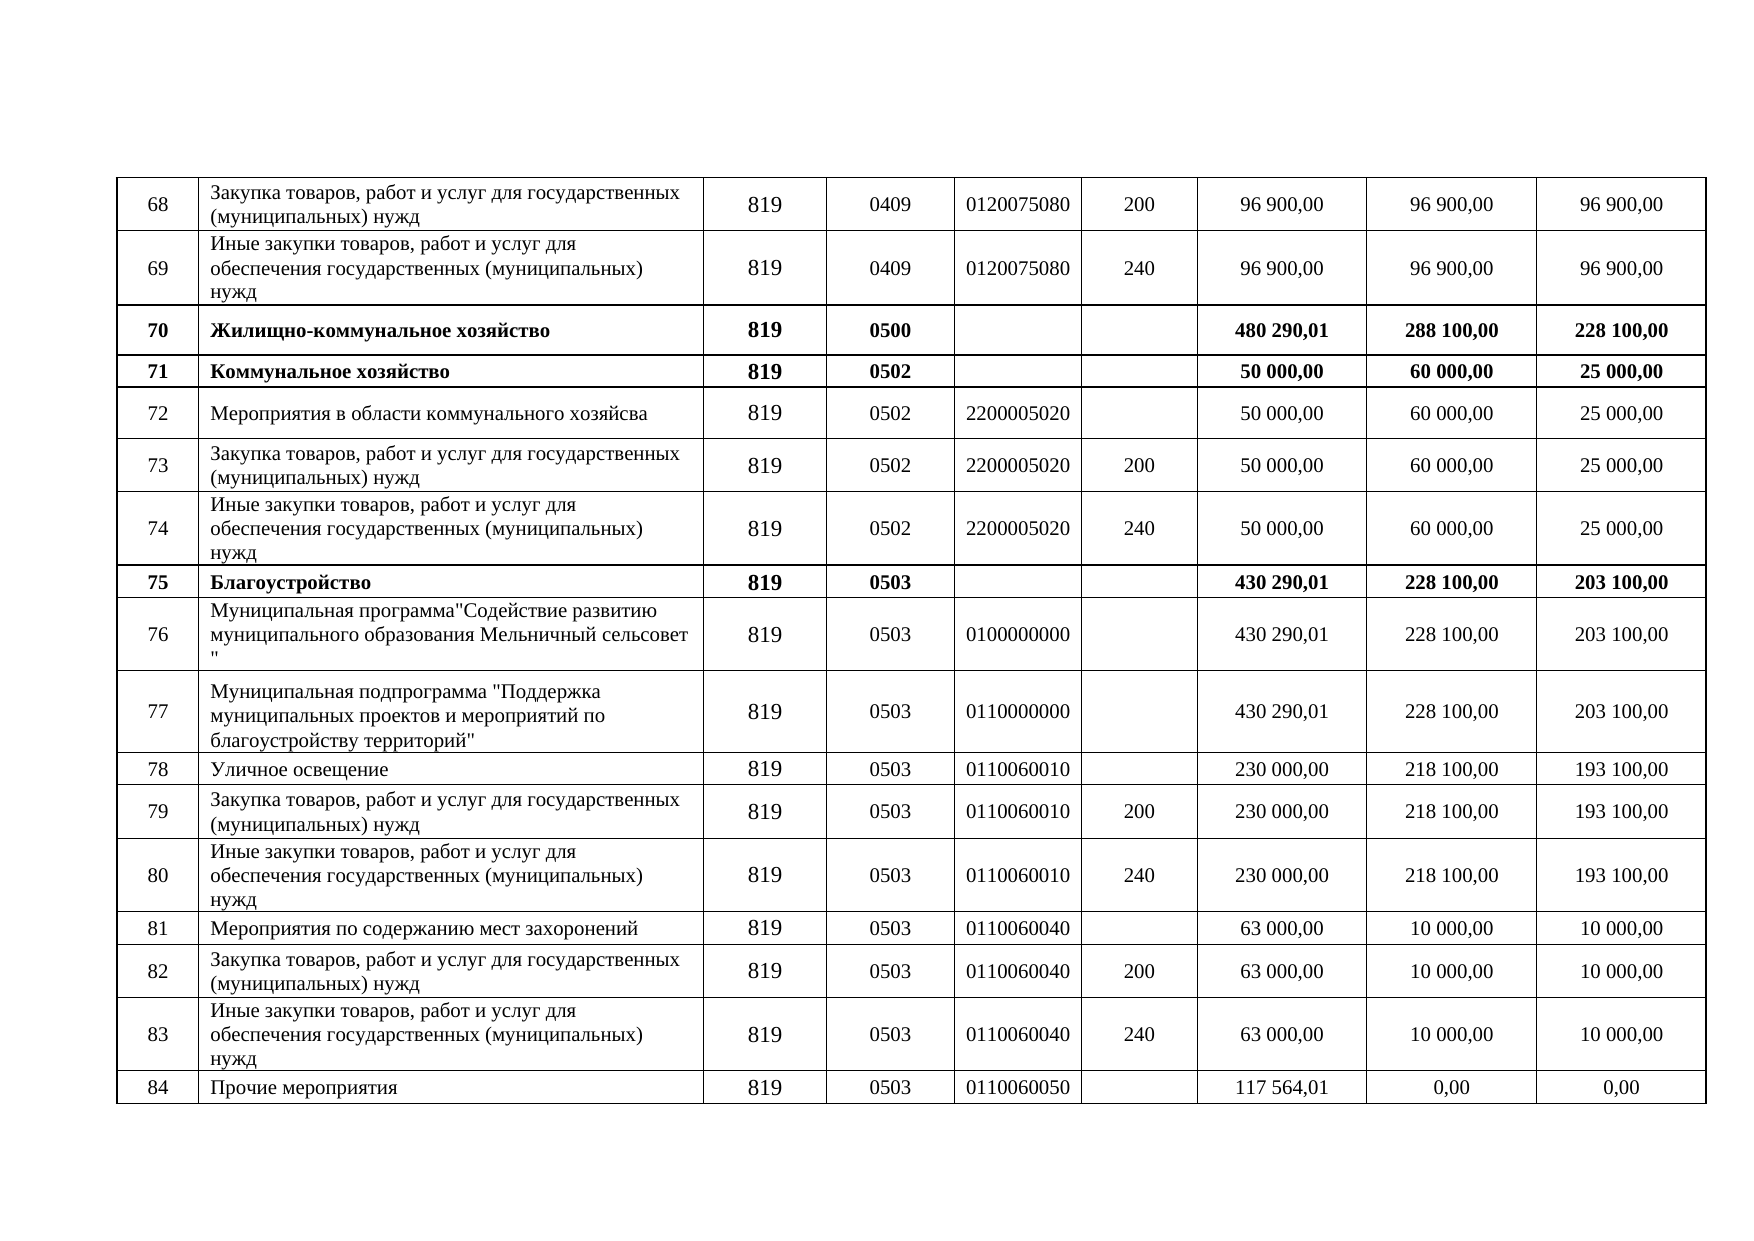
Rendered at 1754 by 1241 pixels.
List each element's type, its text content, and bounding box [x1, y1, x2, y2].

table_cell 2200005020 [955, 492, 1081, 564]
table_cell [1082, 566, 1197, 597]
table_cell 0100000000 [955, 598, 1081, 670]
table_cell 240 [1082, 839, 1197, 911]
table_cell 0502 [827, 356, 954, 386]
table_cell 25 000,00 [1537, 388, 1705, 438]
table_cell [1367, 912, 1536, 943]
table_cell 819 [704, 839, 826, 911]
table_cell Иные закупки товаров, работ и услуг для обеспечения государственных (муниципальных) нужд [199, 839, 703, 911]
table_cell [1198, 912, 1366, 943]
table_cell 0409 [827, 231, 954, 303]
table_cell 96 900,00 [1198, 178, 1366, 230]
table_cell Муниципальная подпрограмма "Поддержка муниципальных проектов и мероприятий по благоустройству территорий" [199, 671, 703, 752]
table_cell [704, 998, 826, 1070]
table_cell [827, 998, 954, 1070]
table_cell 0120075080 [955, 231, 1081, 303]
table_cell 203 100,00 [1537, 598, 1705, 670]
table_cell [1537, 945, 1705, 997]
table_cell 0502 [827, 388, 954, 438]
table_cell 819 [704, 671, 826, 752]
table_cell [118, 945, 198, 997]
table_cell 0110060010 [955, 753, 1081, 784]
table_cell 73 [118, 439, 198, 491]
table_cell 68 [118, 178, 198, 230]
table_cell 819 [704, 912, 826, 943]
table_cell 200 [1082, 785, 1197, 837]
table_cell 430 290,01 [1198, 671, 1366, 752]
table_cell 50 000,00 [1198, 439, 1366, 491]
table_cell Уличное освещение [199, 753, 703, 784]
table_cell Мероприятия в области коммунального хозяйсва [199, 388, 703, 438]
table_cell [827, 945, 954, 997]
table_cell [199, 231, 703, 303]
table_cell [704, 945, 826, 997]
table_cell 0502 [827, 492, 954, 564]
table_cell [1082, 912, 1197, 943]
table_cell [955, 356, 1081, 386]
table_cell 218 100,00 [1367, 753, 1536, 784]
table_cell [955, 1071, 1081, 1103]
table_cell 74 [118, 492, 198, 564]
table_cell 96 900,00 [1367, 178, 1536, 230]
table_cell Коммунальное хозяйство [199, 356, 703, 386]
table_cell 60 000,00 [1367, 356, 1536, 386]
table_cell 60 000,00 [1367, 439, 1536, 491]
table_cell 50 000,00 [1198, 492, 1366, 564]
table_cell 0110060040 [955, 912, 1081, 943]
table_cell 819 [704, 178, 826, 230]
table_cell 819 [704, 356, 826, 386]
table_cell 96 900,00 [1537, 231, 1705, 303]
table_cell 288 100,00 [1367, 306, 1536, 353]
table_cell 96 900,00 [1198, 231, 1366, 303]
table_cell 240 [1082, 492, 1197, 564]
table_cell 230 000,00 [1198, 785, 1366, 837]
table_cell 819 [704, 492, 826, 564]
table_cell 0409 [827, 178, 954, 230]
table_cell 819 [704, 566, 826, 597]
table_cell 480 290,01 [1198, 306, 1366, 353]
table_cell 0503 [827, 785, 954, 837]
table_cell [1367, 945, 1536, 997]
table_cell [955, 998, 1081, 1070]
table_cell 0503 [827, 566, 954, 597]
table_cell [955, 306, 1081, 353]
table_cell Муниципальная программа"Содействие развитию муниципального образования Мельничный сельсовет " [199, 598, 703, 670]
table_cell 218 100,00 [1367, 785, 1536, 837]
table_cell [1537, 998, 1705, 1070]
table_cell 0503 [827, 839, 954, 911]
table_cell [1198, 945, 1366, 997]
table_cell 79 [118, 785, 198, 837]
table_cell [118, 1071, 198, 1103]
table_cell 0503 [827, 598, 954, 670]
table_cell Закупка товаров, работ и услуг для государственных (муниципальных) нужд [199, 439, 703, 491]
table_cell 70 [118, 306, 198, 353]
table_cell 25 000,00 [1537, 439, 1705, 491]
table_cell 230 000,00 [1198, 753, 1366, 784]
table_cell Закупка товаров, работ и услуг для государственных (муниципальных) нужд [199, 785, 703, 837]
table_cell 60 000,00 [1367, 388, 1536, 438]
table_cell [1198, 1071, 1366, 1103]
table_cell 228 100,00 [1367, 566, 1536, 597]
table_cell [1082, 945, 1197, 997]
table_cell 78 [118, 753, 198, 784]
table_cell Жилищно-коммунальное хозяйство [199, 306, 703, 353]
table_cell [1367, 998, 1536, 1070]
table_cell 69 [118, 231, 198, 303]
table_cell 430 290,01 [1198, 566, 1366, 597]
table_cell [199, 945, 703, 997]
table_cell 2200005020 [955, 439, 1081, 491]
table_cell 75 [118, 566, 198, 597]
table_cell Мероприятия по содержанию мест захоронений [199, 912, 703, 943]
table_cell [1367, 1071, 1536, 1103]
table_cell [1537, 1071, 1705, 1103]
table_cell 203 100,00 [1537, 671, 1705, 752]
table_cell 240 [1082, 231, 1197, 303]
table_cell [1082, 753, 1197, 784]
table_cell [1082, 598, 1197, 670]
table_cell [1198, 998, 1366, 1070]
table_cell 0503 [827, 671, 954, 752]
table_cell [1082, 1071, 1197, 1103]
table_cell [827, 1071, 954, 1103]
table_cell 819 [704, 753, 826, 784]
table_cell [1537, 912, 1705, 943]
table_cell 77 [118, 671, 198, 752]
table_cell 193 100,00 [1537, 785, 1705, 837]
table_cell 200 [1082, 178, 1197, 230]
table_cell 71 [118, 356, 198, 386]
table_cell 819 [704, 439, 826, 491]
table_cell 200 [1082, 439, 1197, 491]
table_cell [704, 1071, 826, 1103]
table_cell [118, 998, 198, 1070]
table_cell 193 100,00 [1537, 753, 1705, 784]
table_cell 60 000,00 [1367, 492, 1536, 564]
table_cell 80 [118, 839, 198, 911]
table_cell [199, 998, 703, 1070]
table_cell 819 [704, 785, 826, 837]
table_cell 0110060010 [955, 839, 1081, 911]
table_cell 0110060010 [955, 785, 1081, 837]
table_cell [1082, 356, 1197, 386]
table_cell 0503 [827, 753, 954, 784]
table_cell 0502 [827, 439, 954, 491]
table_cell 218 100,00 [1367, 839, 1536, 911]
table_cell 25 000,00 [1537, 356, 1705, 386]
table_cell 230 000,00 [1198, 839, 1366, 911]
table_cell 228 100,00 [1367, 671, 1536, 752]
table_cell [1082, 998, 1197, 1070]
table_cell 2200005020 [955, 388, 1081, 438]
table_cell 96 900,00 [1537, 178, 1705, 230]
table_cell 228 100,00 [1537, 306, 1705, 353]
table_cell [1082, 671, 1197, 752]
table_cell 50 000,00 [1198, 356, 1366, 386]
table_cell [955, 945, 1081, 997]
table_cell 25 000,00 [1537, 492, 1705, 564]
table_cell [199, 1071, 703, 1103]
table_cell 50 000,00 [1198, 388, 1366, 438]
table_cell 0110000000 [955, 671, 1081, 752]
table_cell 819 [704, 388, 826, 438]
table_cell 228 100,00 [1367, 598, 1536, 670]
table_cell 76 [118, 598, 198, 670]
table_cell Закупка товаров, работ и услуг для государственных (муниципальных) нужд [199, 178, 703, 230]
table_cell 430 290,01 [1198, 598, 1366, 670]
table_cell 0120075080 [955, 178, 1081, 230]
table_cell 0500 [827, 306, 954, 353]
table_cell 193 100,00 [1537, 839, 1705, 911]
table_cell [1082, 388, 1197, 438]
table_cell 203 100,00 [1537, 566, 1705, 597]
table_cell 96 900,00 [1367, 231, 1536, 303]
table_cell 72 [118, 388, 198, 438]
table_cell 819 [704, 231, 826, 303]
table_cell [1082, 306, 1197, 353]
table_cell 819 [704, 598, 826, 670]
table_cell Благоустройство [199, 566, 703, 597]
table_cell 0503 [827, 912, 954, 943]
table_cell 81 [118, 912, 198, 943]
table_cell [955, 566, 1081, 597]
table_cell 819 [704, 306, 826, 353]
table_cell Иные закупки товаров, работ и услуг для обеспечения государственных (муниципальных) нужд [199, 492, 703, 564]
